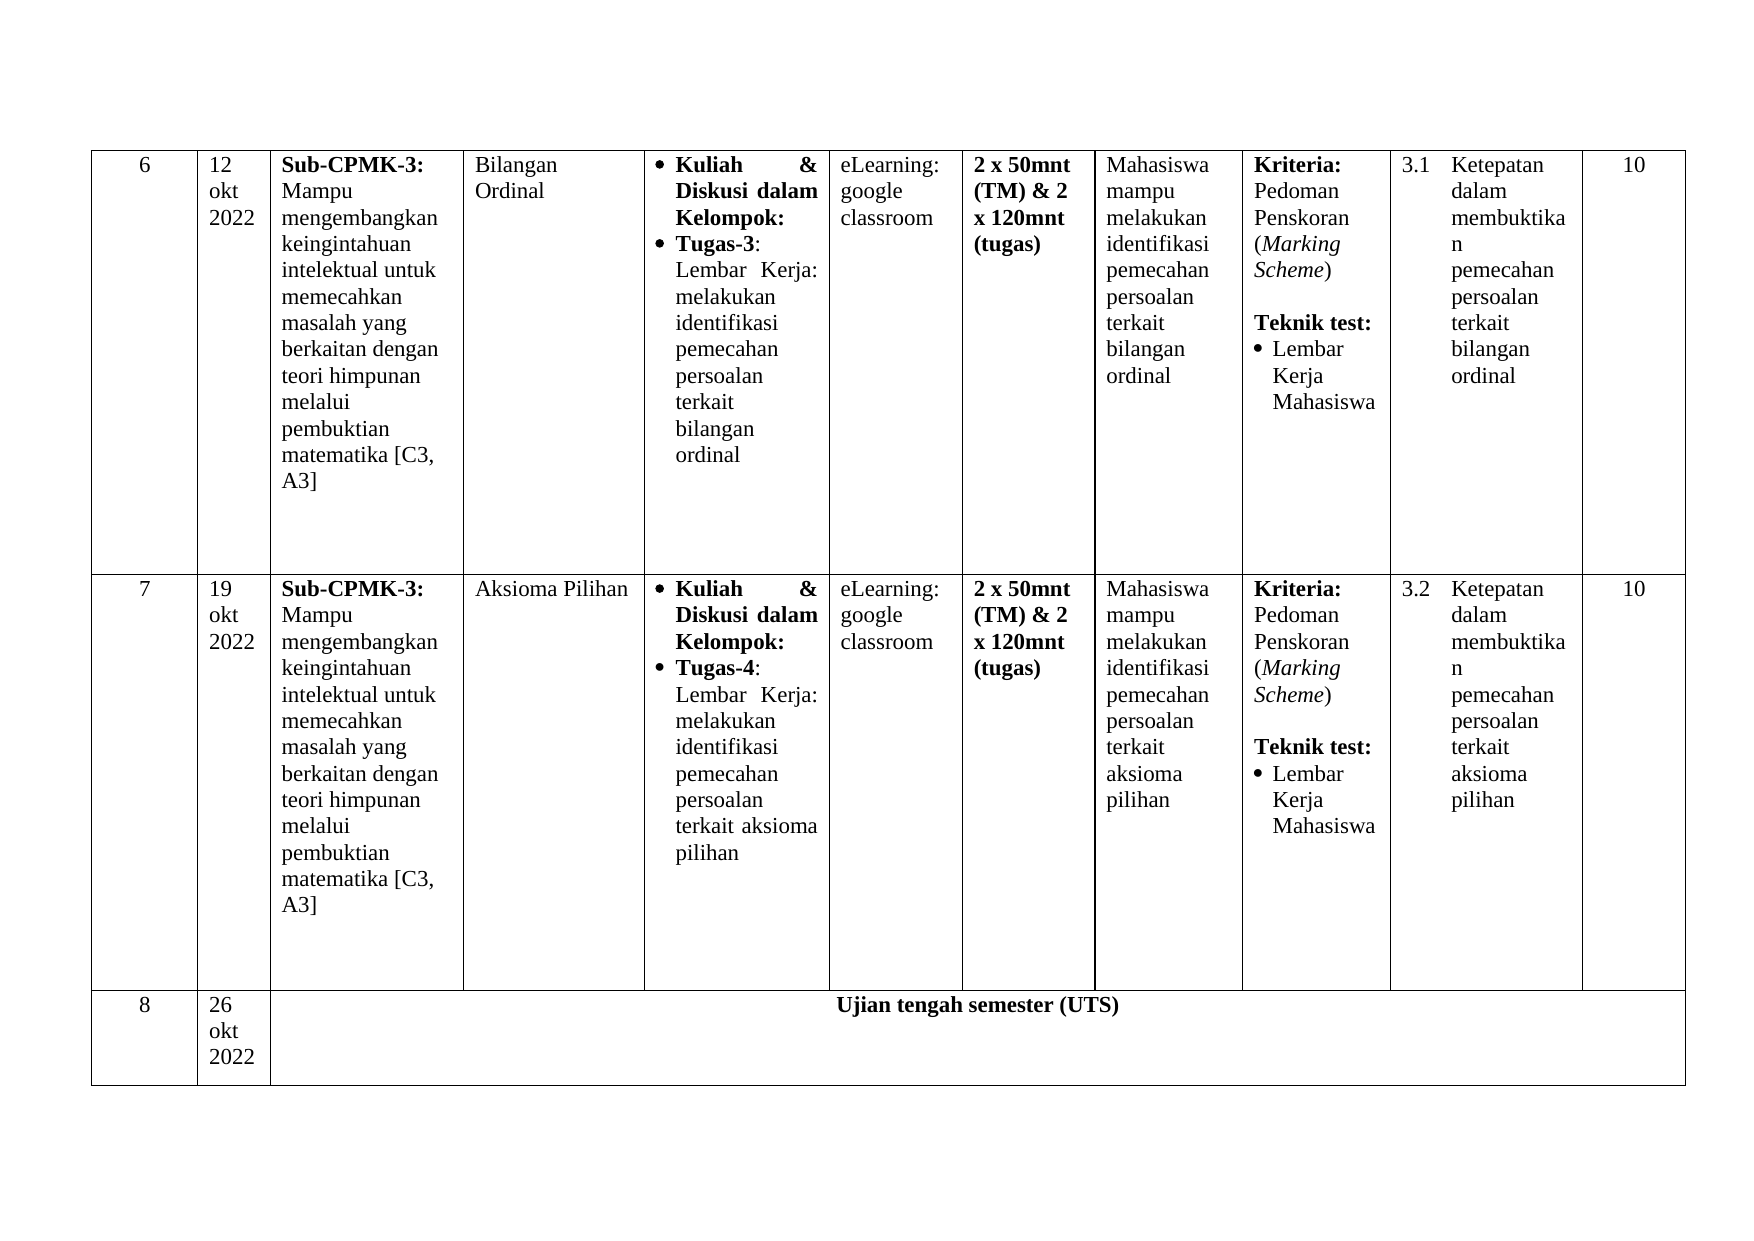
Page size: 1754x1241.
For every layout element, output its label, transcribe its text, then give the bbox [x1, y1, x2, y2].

table_cell 12 okt 2022 [198, 151, 270, 574]
table_cell 6 [92, 151, 197, 574]
table_cell 10 [1583, 151, 1685, 574]
table_cell Aksioma Pilihan [464, 575, 644, 989]
table_cell 2 x 50mnt (TM) & 2 x 120mnt (tugas) [963, 151, 1094, 574]
table_cell eLearning: google classroom [830, 151, 962, 574]
table_cell Bilangan Ordinal [464, 151, 644, 574]
table_cell 10 [1583, 575, 1685, 989]
table_cell 8 [92, 991, 197, 1085]
table_cell Sub-CPMK-3: Mampu mengembangkan keingintahuan intelektual untuk memecahkan masalah yang berkaitan dengan teori himpunan melalui pembuktian matematika [C3, A3] [271, 575, 463, 989]
table_cell 19 okt 2022 [198, 575, 270, 989]
table_cell Mahasiswa mampu melakukan identifikasi pemecahan persoalan terkait bilangan ordinal [1096, 151, 1242, 574]
table_cell Sub-CPMK-3: Mampu mengembangkan keingintahuan intelektual untuk memecahkan masalah yang berkaitan dengan teori himpunan melalui pembuktian matematika [C3, A3] [271, 151, 463, 574]
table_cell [1243, 575, 1390, 989]
table_cell Mahasiswa mampu melakukan identifikasi pemecahan persoalan terkait aksioma pilihan [1096, 575, 1242, 989]
table_cell Kuliah & Diskusi dalam Kelompok: Tugas-3: Lembar Kerja: melakukan identifikasi pemecahan persoalan terkait bilangan ordinal [645, 151, 829, 574]
table_cell Ujian tengah semester (UTS) [271, 991, 1685, 1085]
table_cell Ketepatan dalam membuktikan pemecahan persoalan terkait aksioma pilihan [1391, 575, 1582, 989]
table_cell eLearning: google classroom [830, 575, 962, 989]
table_cell Kuliah & Diskusi dalam Kelompok: Tugas-4: Lembar Kerja: melakukan identifikasi pemecahan persoalan terkait aksioma pilihan [645, 575, 829, 989]
table_cell Kriteria: Pedoman Penskoran (Marking Scheme) Teknik test: Lembar Kerja Mahasiswa [1243, 151, 1390, 574]
table_cell 2 x 50mnt (TM) & 2 x 120mnt (tugas) [963, 575, 1094, 989]
table_cell 26 okt 2022 [198, 991, 270, 1085]
table_cell Ketepatan dalam membuktikan pemecahan persoalan terkait bilangan ordinal [1391, 151, 1582, 574]
table_cell 7 [92, 575, 197, 989]
